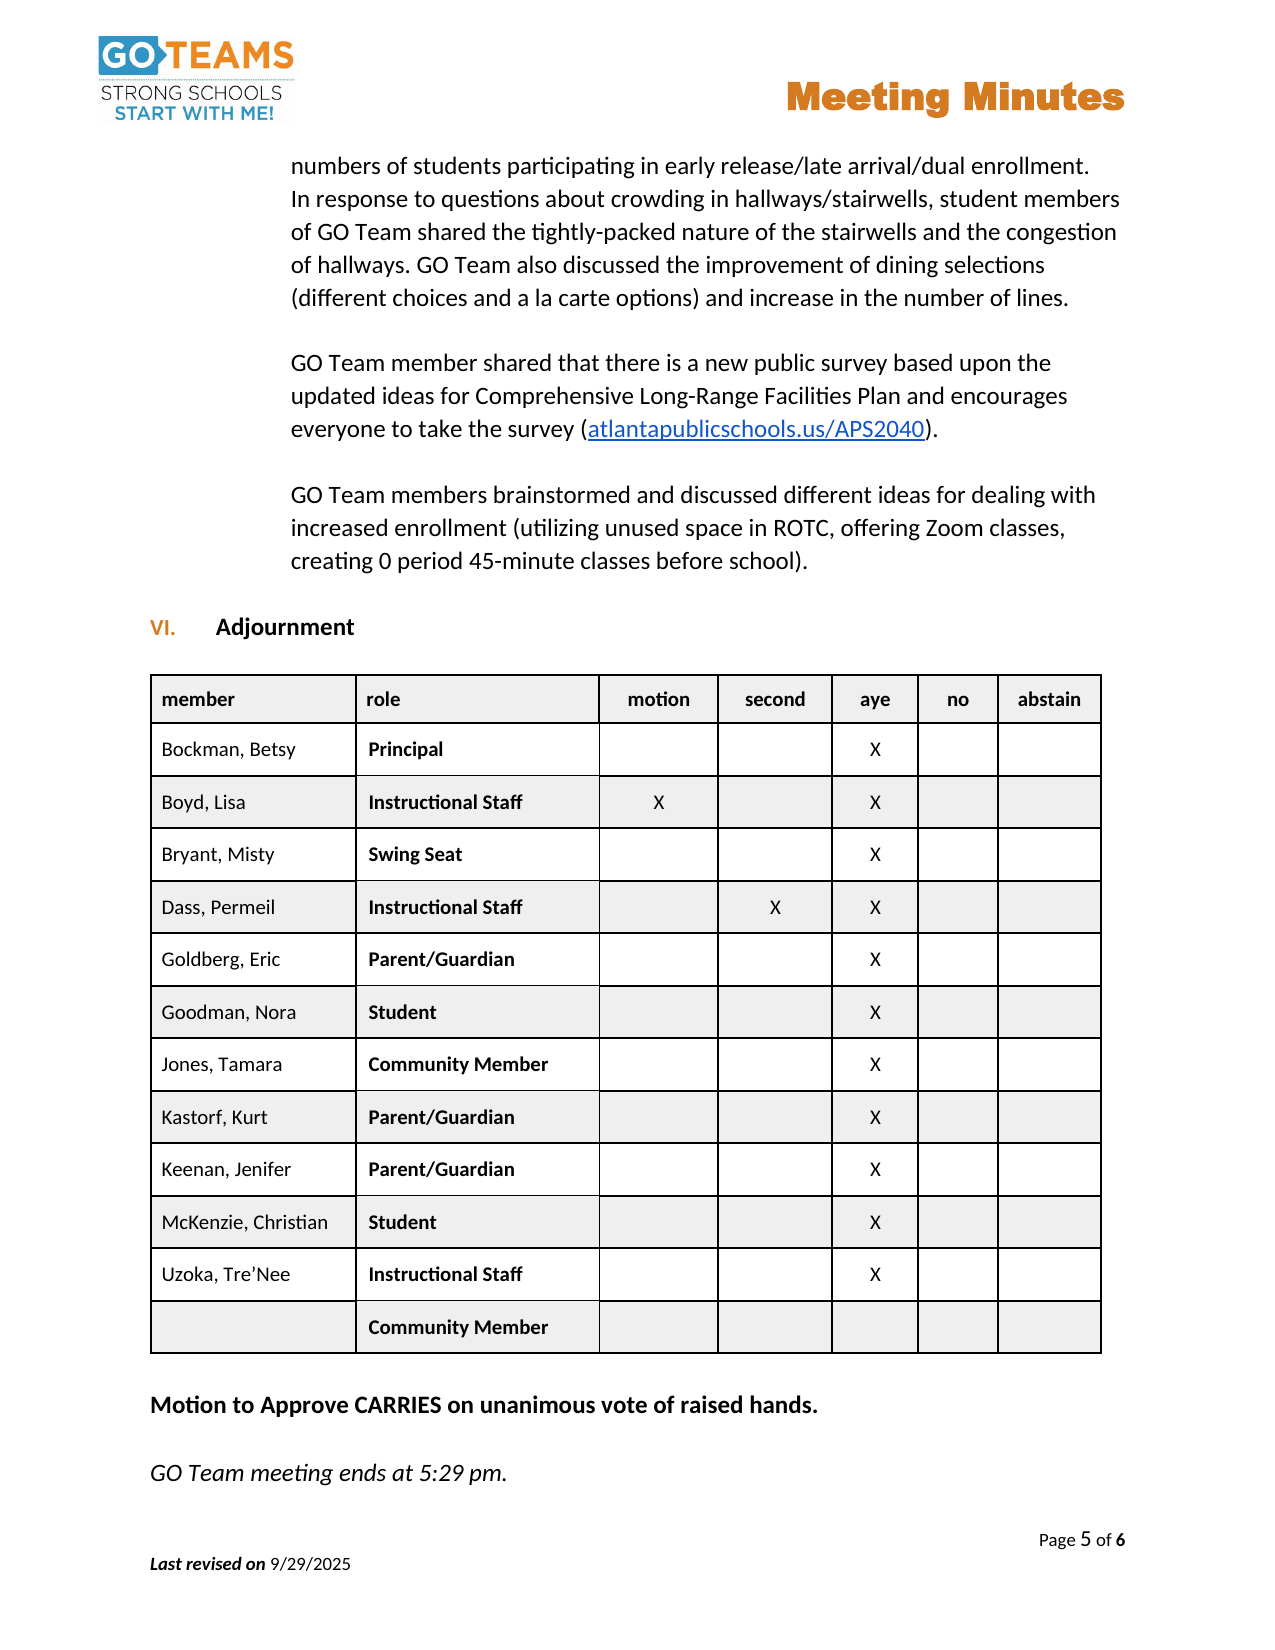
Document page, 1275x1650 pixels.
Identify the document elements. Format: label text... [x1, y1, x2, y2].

table_cell [999, 1092, 1100, 1142]
table_cell [999, 1144, 1100, 1194]
table_cell X [719, 882, 831, 932]
table_cell [719, 829, 831, 879]
table_header motion [600, 676, 717, 722]
table_cell [600, 934, 717, 984]
table_cell [999, 1039, 1100, 1089]
table_cell [600, 987, 717, 1037]
table_cell [600, 1092, 717, 1142]
table_cell [152, 1302, 355, 1352]
table_cell [600, 1302, 717, 1352]
table_cell [719, 1249, 831, 1299]
table_header member [152, 676, 355, 722]
table_cell Community Member [357, 1039, 599, 1089]
table_cell [600, 1249, 717, 1299]
table_cell [719, 1144, 831, 1194]
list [272, 150, 1125, 576]
table_cell [919, 777, 997, 827]
text GO Team meeting ends at 5:29 pm. [150, 1457, 1125, 1488]
table_cell [919, 1144, 997, 1194]
table_cell [719, 1092, 831, 1142]
text Motion to Approve CARRIES on unanimous vote of raised hands. [150, 1354, 1125, 1420]
table_cell Boyd, Lisa [152, 777, 355, 827]
table_cell [719, 934, 831, 984]
table_cell [919, 882, 997, 932]
table_cell X [833, 1144, 917, 1194]
table_cell [919, 1302, 997, 1352]
table_cell [719, 1302, 831, 1352]
table_cell Bockman, Betsy [152, 724, 355, 774]
table_cell X [833, 777, 917, 827]
table_cell [719, 987, 831, 1037]
table_cell X [833, 724, 917, 774]
table_cell [719, 1197, 831, 1247]
table_cell Parent/Guardian [357, 1091, 599, 1142]
table_cell Parent/Guardian [357, 934, 599, 984]
table_cell [600, 882, 717, 932]
table_cell [919, 829, 997, 879]
table_cell [999, 777, 1100, 827]
table_cell [600, 724, 717, 774]
table_cell [999, 882, 1100, 932]
table_cell [600, 1144, 717, 1194]
table_header aye [833, 676, 917, 722]
table_cell Bryant, Misty [152, 829, 355, 879]
table_cell [999, 1197, 1100, 1247]
table_cell [999, 1302, 1100, 1352]
table_cell [600, 829, 717, 879]
table_cell Student [357, 1196, 599, 1247]
table_cell Instructional Staff [357, 776, 599, 827]
table_cell [919, 1039, 997, 1089]
table_cell [600, 1197, 717, 1247]
table_header no [919, 676, 997, 722]
table_cell X [833, 1039, 917, 1089]
table_cell McKenzie, Christian [152, 1197, 355, 1247]
table_cell Parent/Guardian [357, 1144, 599, 1194]
table_cell [999, 987, 1100, 1037]
table_cell [919, 1197, 997, 1247]
table_header abstain [999, 676, 1100, 722]
table_cell Swing Seat [357, 829, 599, 879]
table_cell Instructional Staff [357, 881, 599, 932]
table_cell [919, 1092, 997, 1142]
table_cell Keenan, Jenifer [152, 1144, 355, 1194]
table_cell [999, 934, 1100, 984]
table_cell [919, 724, 997, 774]
table_cell [919, 934, 997, 984]
table_cell [719, 724, 831, 774]
table_cell X [833, 934, 917, 984]
table_header second [719, 676, 831, 722]
list Adjournment [150, 611, 1125, 672]
table_cell [719, 1039, 831, 1089]
picture [98, 36, 295, 123]
table_cell Uzoka, Tre’Nee [152, 1249, 355, 1299]
table_cell X [833, 1092, 917, 1142]
table_cell [999, 724, 1100, 774]
table_cell Kastorf, Kurt [152, 1092, 355, 1142]
table_cell Instructional Staff [357, 1249, 599, 1299]
table_cell [719, 777, 831, 827]
table_cell [833, 1302, 917, 1352]
table_cell Student [357, 986, 599, 1037]
table_cell Principal [357, 724, 599, 774]
table_cell [999, 829, 1100, 879]
table_cell Community Member [357, 1301, 599, 1352]
table_cell [919, 1249, 997, 1299]
table_cell X [833, 1249, 917, 1299]
table_cell Goldberg, Eric [152, 934, 355, 984]
table_cell X [833, 829, 917, 879]
table_cell Dass, Permeil [152, 882, 355, 932]
table_header role [357, 676, 598, 722]
table_cell [999, 1249, 1100, 1299]
table_cell X [833, 987, 917, 1037]
table_cell Jones, Tamara [152, 1039, 355, 1089]
table_cell [919, 987, 997, 1037]
table_cell X [833, 1197, 917, 1247]
table_cell X [833, 882, 917, 932]
table_cell X [600, 777, 717, 827]
table_cell [600, 1039, 717, 1089]
table_cell Goodman, Nora [152, 987, 355, 1037]
